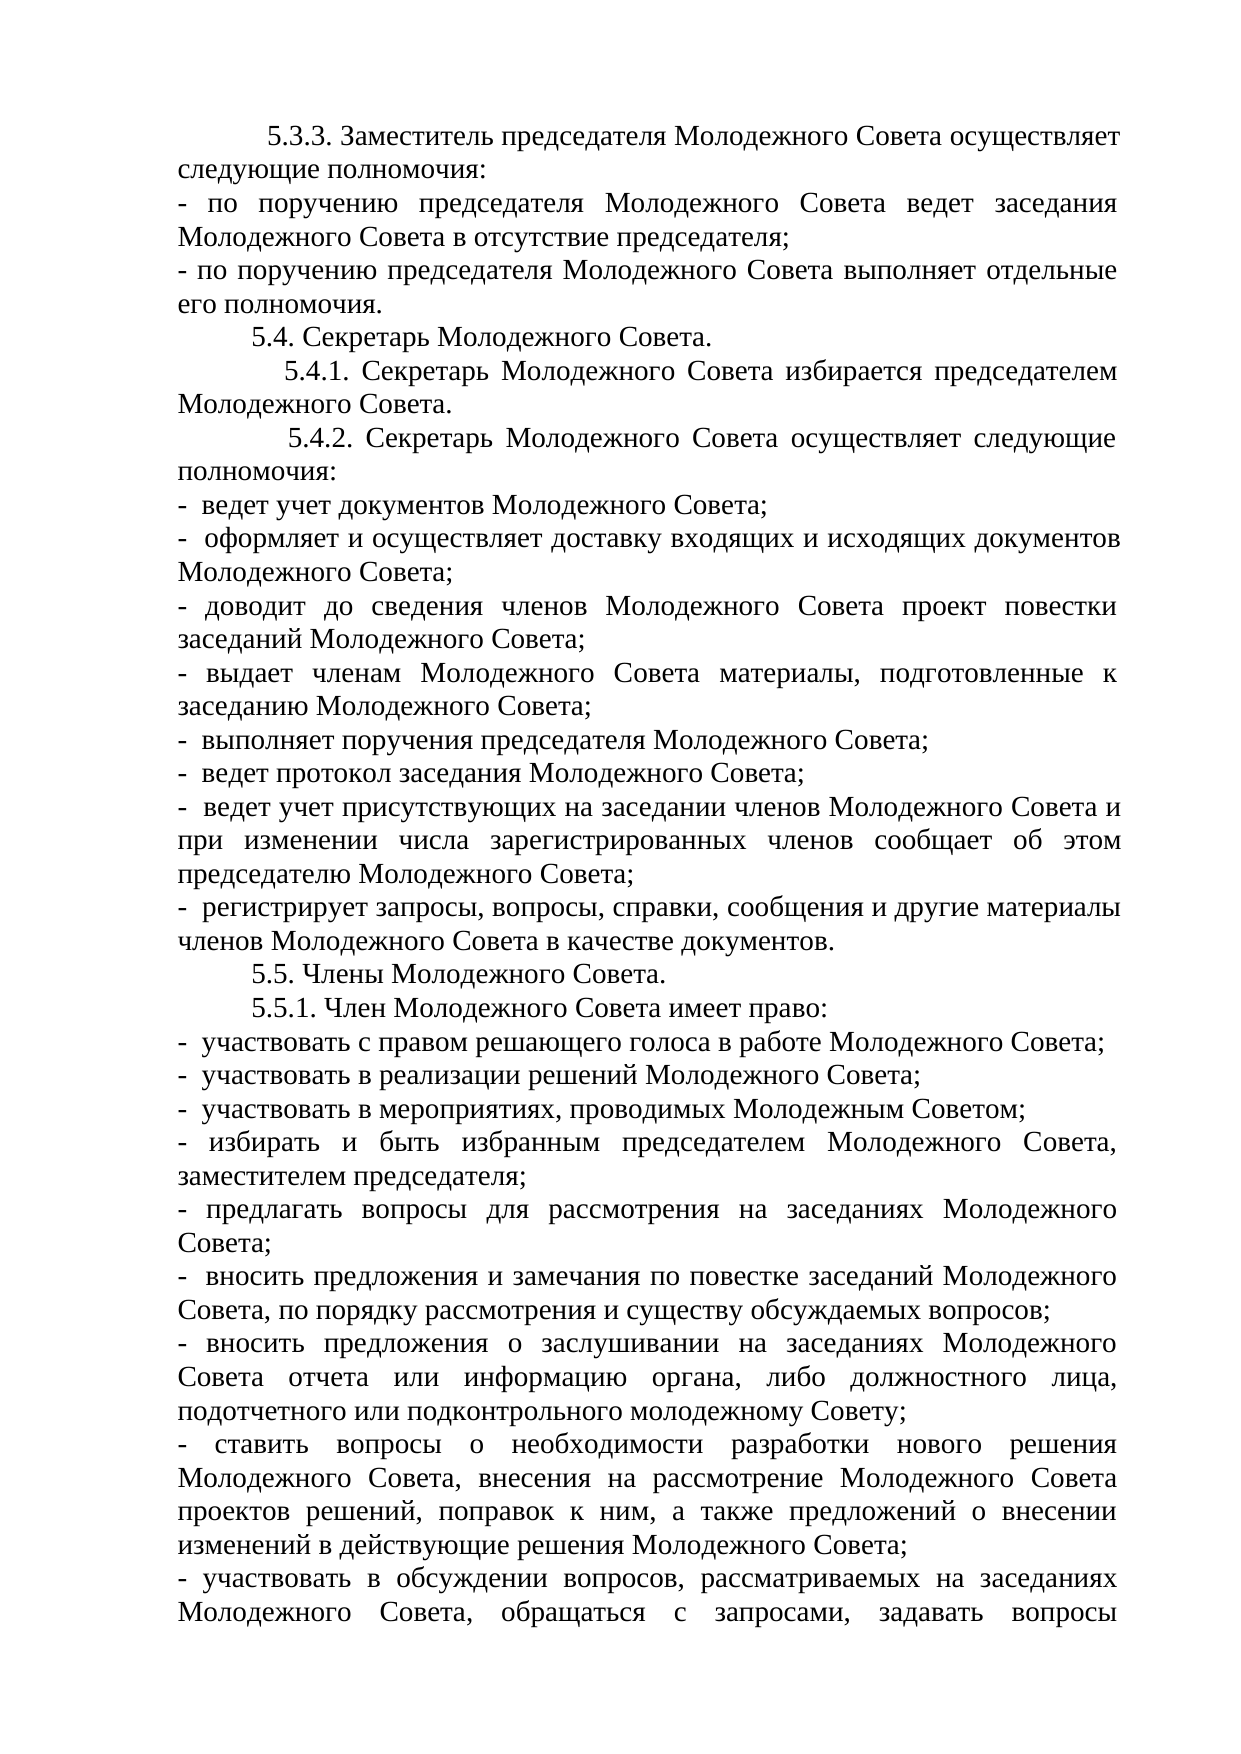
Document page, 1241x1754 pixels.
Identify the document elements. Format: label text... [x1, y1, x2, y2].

text - участвовать с правом решающего голоса в работе Молодежного Совета; [177, 1024, 1118, 1057]
text - избирать и быть избранным председателем Молодежного Совета, заместителем председателя; [177, 1124, 1118, 1191]
text - ведет учет присутствующих на заседании членов Молодежного Совета и при изменении числа зарегистрированных членов сообщает об этом председателю Молодежного Совета; [177, 789, 1122, 889]
text - ведет протокол заседания Молодежного Совета; [177, 755, 1122, 789]
text - выдает членам Молодежного Совета материалы, подготовленные к заседанию Молодежного Совета; [177, 655, 1118, 722]
text - ставить вопросы о необходимости разработки нового решения Молодежного Совета, внесения на рассмотрение Молодежного Совета проектов решений, поправок к ним, а также предложений о внесении изменений в действующие решения Молодежного Совета; [177, 1426, 1118, 1560]
text - выполняет поручения председателя Молодежного Совета; [177, 722, 1122, 755]
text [177, 1560, 1118, 1627]
text 5.5. Члены Молодежного Совета. [177, 957, 1122, 990]
text 5.5.1. Член Молодежного Совета имеет право: [177, 990, 1118, 1024]
text - участвовать в реализации решений Молодежного Совета; [177, 1057, 1118, 1091]
text - оформляет и осуществляет доставку входящих и исходящих документов Молодежного Совета; [177, 521, 1122, 588]
text - регистрирует запросы, вопросы, справки, сообщения и другие материалы членов Молодежного Совета в качестве документов. [177, 889, 1122, 957]
text - участвовать в мероприятиях, проводимых Молодежным Советом; [177, 1091, 1118, 1124]
text - ведет учет документов Молодежного Совета; [177, 487, 1122, 521]
text 5.4.1. Секретарь Молодежного Совета избирается председателем Молодежного Совета. [177, 353, 1118, 420]
text - по поручению председателя Молодежного Совета выполняет отдельные его полномочия. [177, 252, 1118, 319]
text - по поручению председателя Молодежного Совета ведет заседания Молодежного Совета в отсутствие председателя; [177, 185, 1118, 252]
text - вносить предложения о заслушивании на заседаниях Молодежного Совета отчета или информацию органа, либо должностного лица, подотчетного или подконтрольного молодежному Совету; [177, 1326, 1118, 1426]
text 5.4.2. Секретарь Молодежного Совета осуществляет следующие полномочия: [177, 420, 1118, 487]
text 5.3.3. Заместитель председателя Молодежного Совета осуществляет следующие полномочия: [177, 118, 1122, 185]
text 5.4. Секретарь Молодежного Совета. [177, 319, 1122, 353]
text - предлагать вопросы для рассмотрения на заседаниях Молодежного Совета; [177, 1191, 1118, 1258]
text - доводит до сведения членов Молодежного Совета проект повестки заседаний Молодежного Совета; [177, 588, 1118, 655]
text - вносить предложения и замечания по повестке заседаний Молодежного Совета, по порядку рассмотрения и существу обсуждаемых вопросов; [177, 1258, 1118, 1326]
